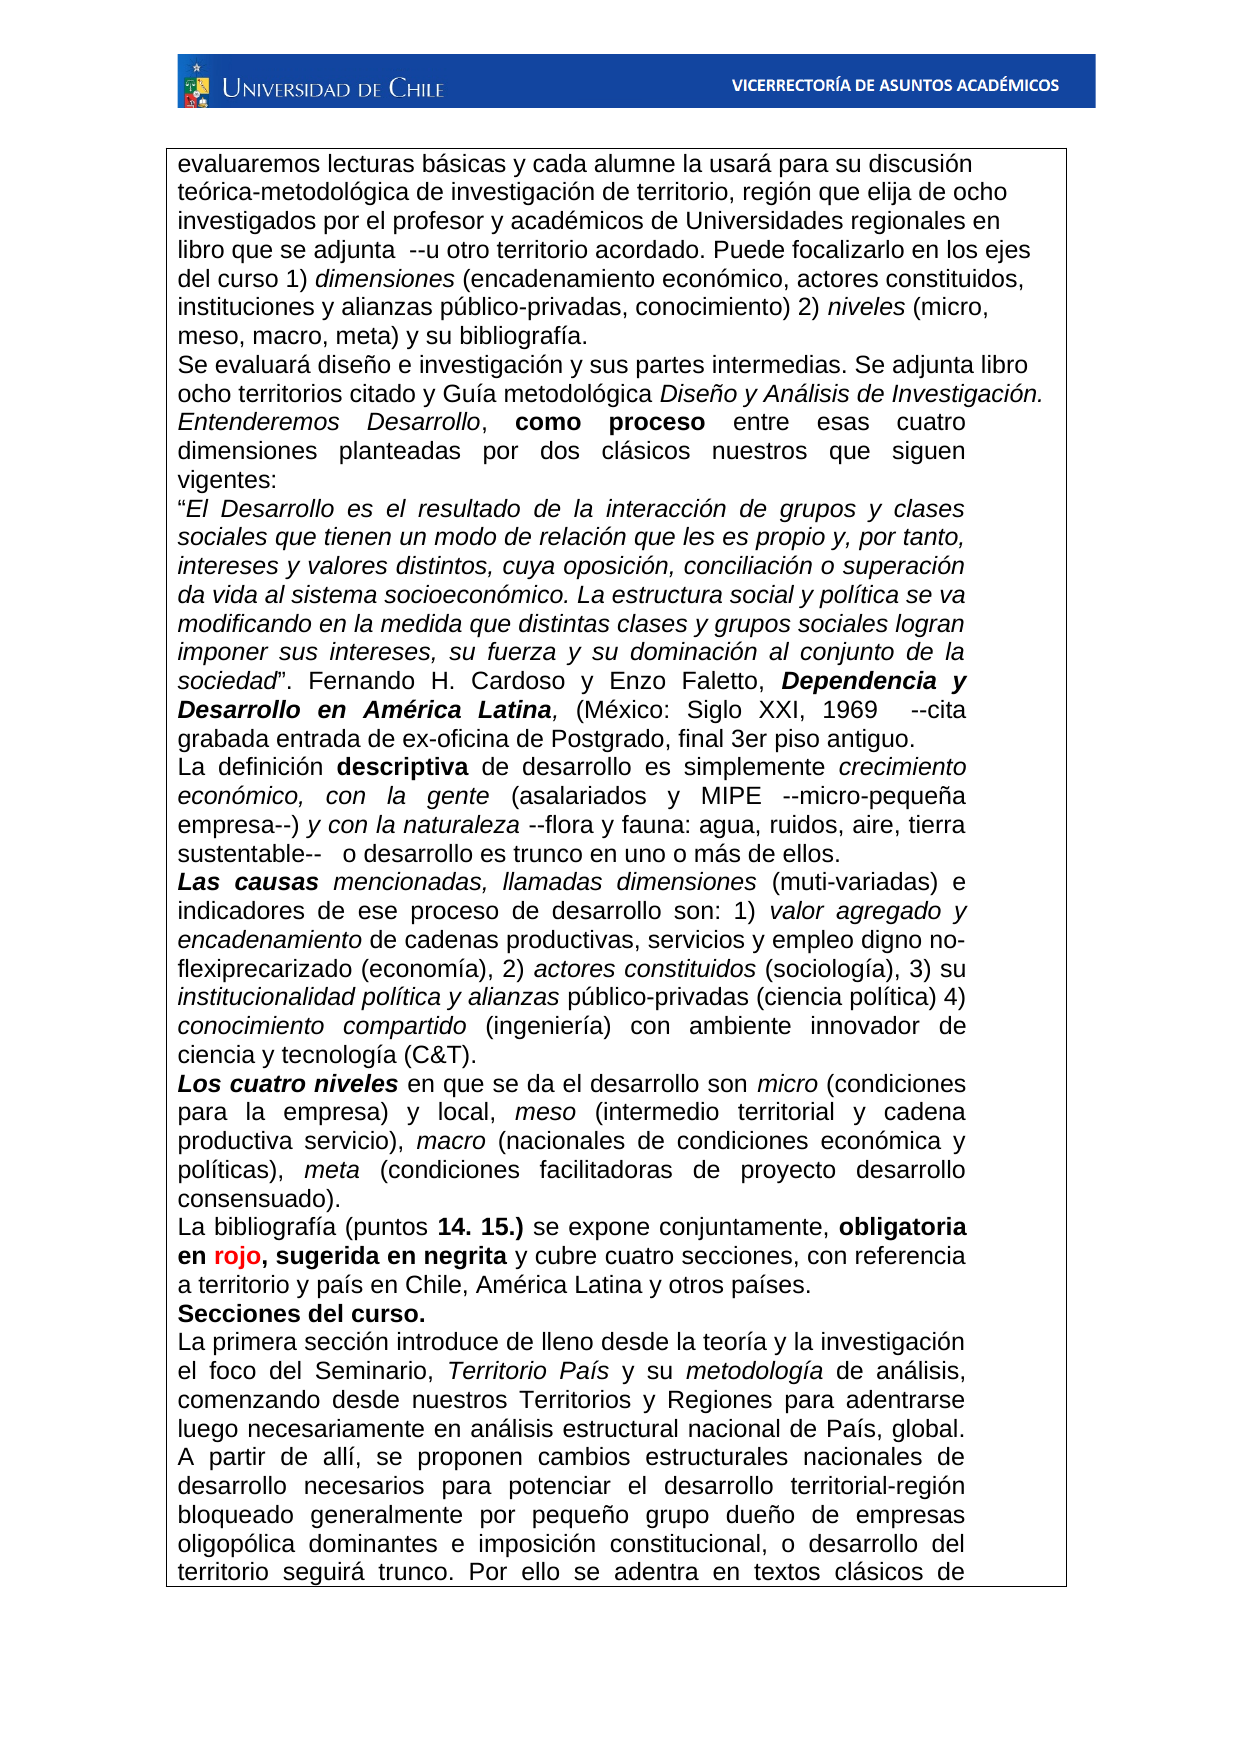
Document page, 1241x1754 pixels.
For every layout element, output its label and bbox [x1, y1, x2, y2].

picture [177, 54, 1094, 107]
table_header [167, 149, 1066, 1586]
